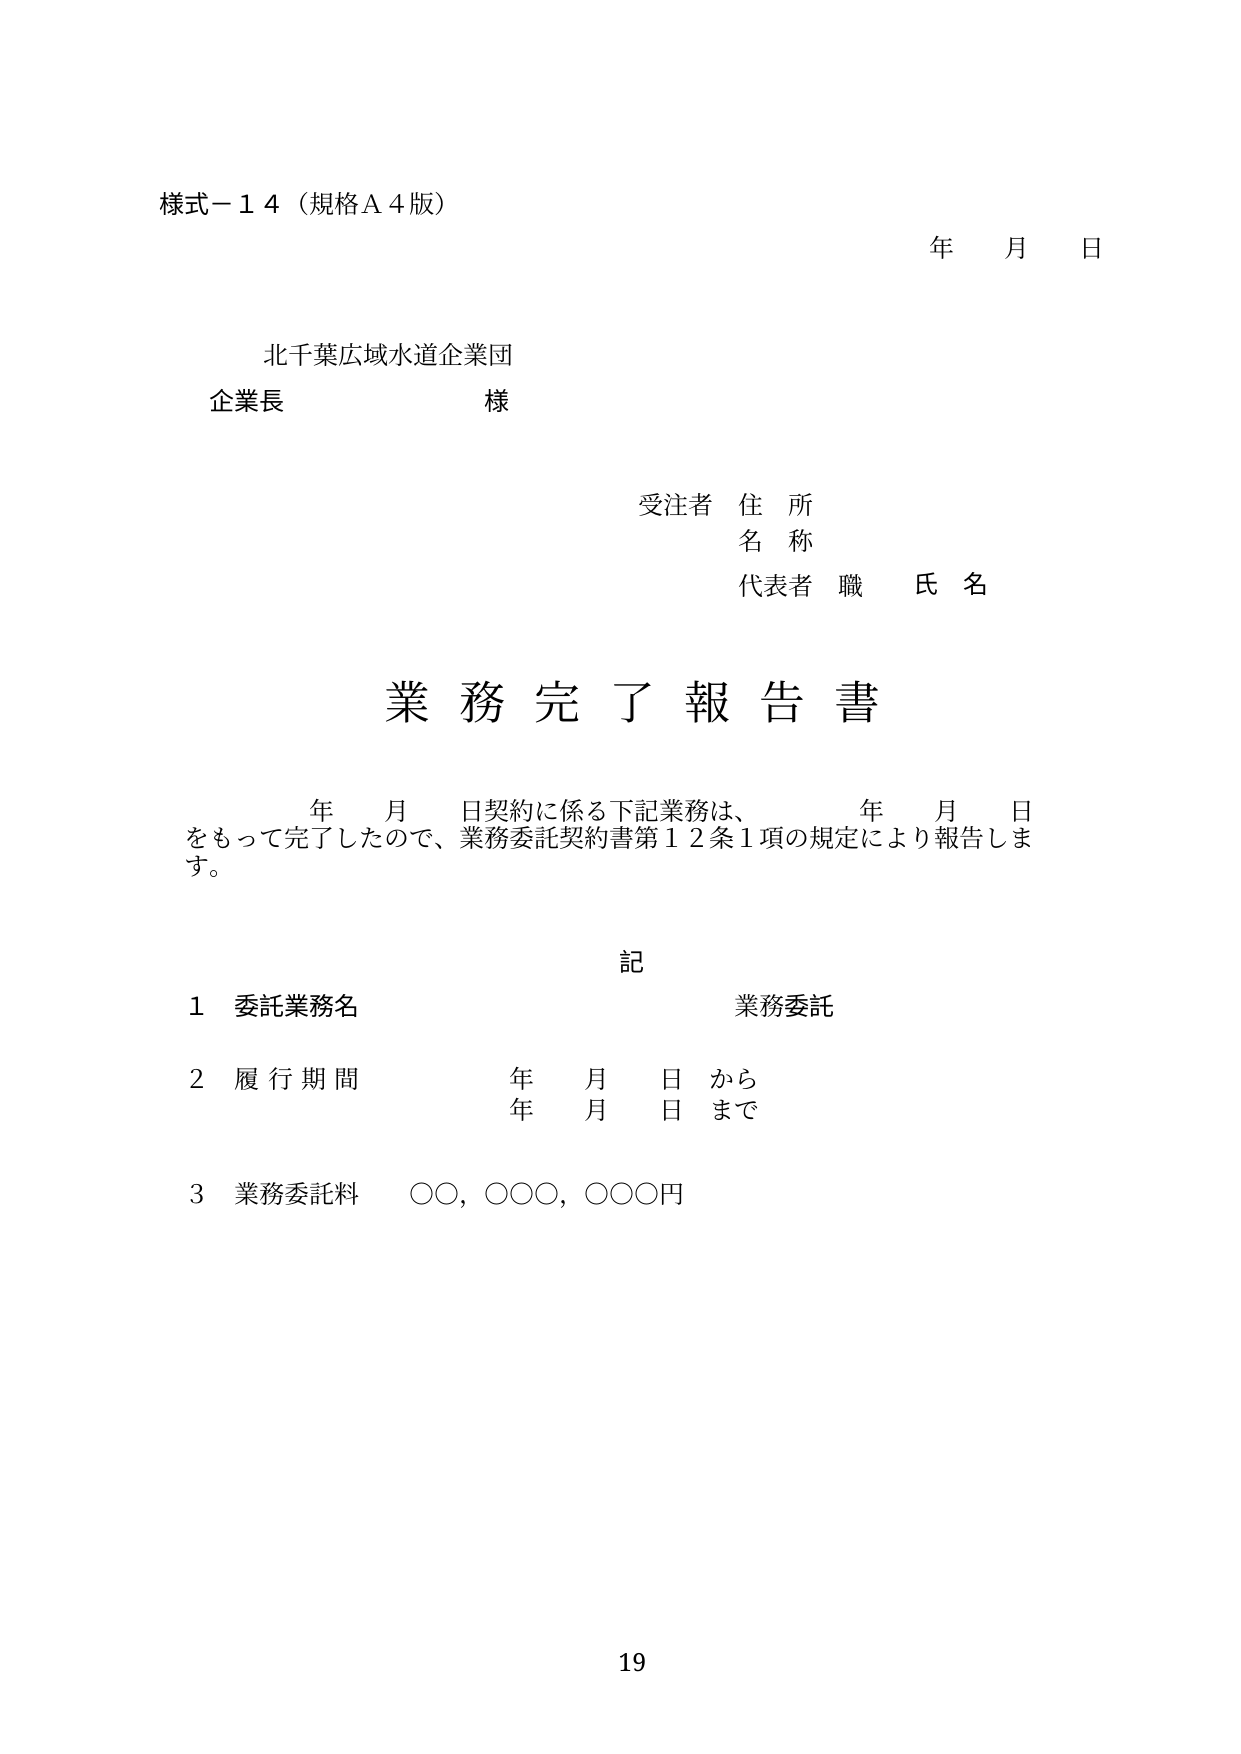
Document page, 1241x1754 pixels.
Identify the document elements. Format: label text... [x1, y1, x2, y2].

text 企業長 様 [159, 384, 1104, 418]
text ３ 業務委託料 ○○，○○○，○○○円 [159, 1175, 1104, 1211]
text 年 月 日 [159, 228, 1104, 264]
text ２ 履行期間 年 月 日 から [159, 1060, 1104, 1096]
text 年 月 日契約に係る下記業務は、 年 月 日をもって完了したので、業務委託契約書第１２条１項の規定により報告します。 [184, 798, 1041, 881]
text 代表者 職 氏 名 [214, 567, 1104, 603]
text 年 月 日 まで [159, 1096, 1104, 1126]
text 北千葉広域水道企業団 [214, 335, 1104, 371]
text 業 務 完 了 報 告 書 [159, 671, 1104, 731]
text 受注者 住 所 [214, 486, 1104, 522]
text １ 委託業務名 業務委託 [159, 986, 1104, 1022]
text 名 称 [214, 522, 1104, 567]
text 様式－１４（規格Ａ４版） [159, 185, 1104, 221]
text 記 [159, 945, 1104, 979]
